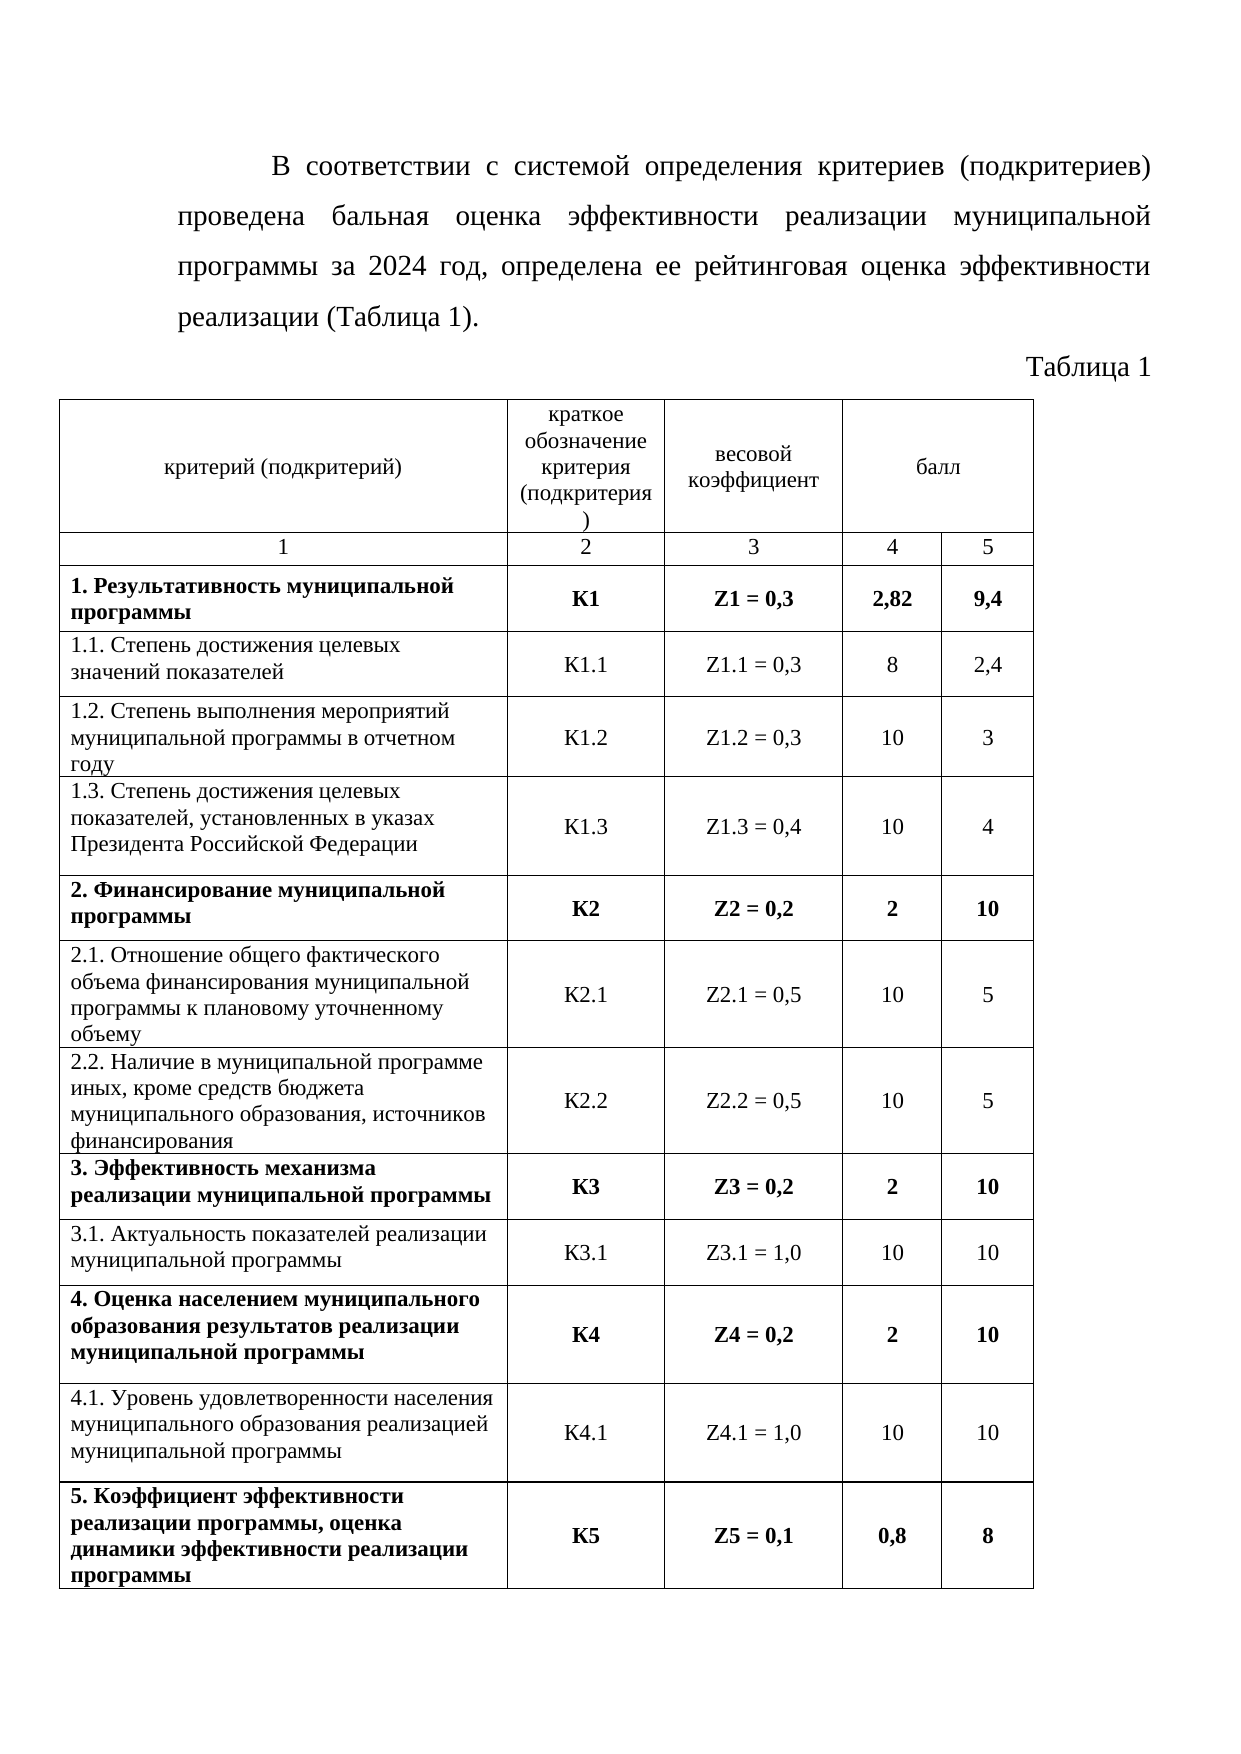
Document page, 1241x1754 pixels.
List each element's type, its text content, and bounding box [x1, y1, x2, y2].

table_cell 10 [942, 1384, 1033, 1481]
table_header весовой коэффициент [665, 400, 842, 532]
table_cell Z1.3 = 0,4 [665, 777, 842, 875]
table_cell К5 [508, 1483, 664, 1588]
table_cell 1 [60, 533, 507, 565]
table_cell 2 [508, 533, 664, 565]
table_cell 4. Оценка населением муниципального образования результатов реализации муниципальной программы [60, 1286, 507, 1383]
table_cell 10 [843, 1384, 941, 1481]
table_header критерий (подкритерий) [60, 400, 507, 532]
table_cell 10 [942, 1220, 1033, 1284]
table_cell 1. Результативность муниципальной программы [60, 566, 507, 631]
table_cell Z2.1 = 0,5 [665, 941, 842, 1047]
table_cell 9,4 [942, 566, 1033, 631]
table_cell К2.1 [508, 941, 664, 1047]
table_cell Z1 = 0,3 [665, 566, 842, 631]
table_cell 2 [843, 1286, 941, 1383]
table_cell 10 [942, 1286, 1033, 1383]
table_cell Z5 = 0,1 [665, 1483, 842, 1588]
table_cell 3 [665, 533, 842, 565]
table_cell 0,8 [843, 1483, 941, 1588]
table_cell 5. Коэффициент эффективности реализации программы, оценка динамики эффективности реализации программы [60, 1483, 507, 1588]
table_header краткое обозначение критерия (подкритерия) [508, 400, 664, 532]
table_cell К2 [508, 876, 664, 940]
table_cell 10 [843, 697, 941, 776]
table_cell 3.1. Актуальность показателей реализации муниципальной программы [60, 1220, 507, 1284]
table_cell 10 [843, 777, 941, 875]
table_cell Z2 = 0,2 [665, 876, 842, 940]
table_cell 1.1. Степень достижения целевых значений показателей [60, 632, 507, 696]
table_cell К4 [508, 1286, 664, 1383]
table_cell 2,4 [942, 632, 1033, 696]
table_cell К1 [508, 566, 664, 631]
table_header балл [843, 400, 1033, 532]
table_cell 10 [843, 941, 941, 1047]
table_cell К1.3 [508, 777, 664, 875]
table_cell 2.1. Отношение общего фактического объема финансирования муниципальной программы к плановому уточненному объему [60, 941, 507, 1047]
table_cell 8 [843, 632, 941, 696]
table_cell 10 [843, 1220, 941, 1284]
table_cell Z4.1 = 1,0 [665, 1384, 842, 1481]
table_cell 5 [942, 533, 1033, 565]
table_cell 5 [942, 1048, 1033, 1153]
table_cell 10 [942, 1154, 1033, 1219]
table_cell 4 [942, 777, 1033, 875]
table_cell 1.3. Степень достижения целевых показателей, установленных в указах Президента Российской Федерации [60, 777, 507, 875]
table_cell 10 [942, 876, 1033, 940]
text В соответствии с системой определения критериев (подкритериев) проведена бальная оценка эффективности реализации муниципальной программы за 2024 год, определена ее рейтинговая оценка эффективности реализации (Таблица 1). [177, 148, 1152, 332]
table_cell 10 [843, 1048, 941, 1153]
table_cell 2.2. Наличие в муниципальной программе иных, кроме средств бюджета муниципального образования, источников финансирования [60, 1048, 507, 1153]
table_cell Z3.1 = 1,0 [665, 1220, 842, 1284]
table_cell 1.2. Степень выполнения мероприятий муниципальной программы в отчетном году [60, 697, 507, 776]
table_cell К1.2 [508, 697, 664, 776]
table_cell 2 [843, 876, 941, 940]
table_cell Z3 = 0,2 [665, 1154, 842, 1219]
table_cell К3 [508, 1154, 664, 1219]
table_cell 3 [942, 697, 1033, 776]
table_cell Z2.2 = 0,5 [665, 1048, 842, 1153]
table_cell Z4 = 0,2 [665, 1286, 842, 1383]
table_cell 8 [942, 1483, 1033, 1588]
table_cell 2. Финансирование муниципальной программы [60, 876, 507, 940]
table_cell К1.1 [508, 632, 664, 696]
table_cell Z1.1 = 0,3 [665, 632, 842, 696]
table_cell К2.2 [508, 1048, 664, 1153]
table_cell 4 [843, 533, 941, 565]
table_cell 4.1. Уровень удовлетворенности населения муниципального образования реализацией муниципальной программы [60, 1384, 507, 1481]
table_cell 3. Эффективность механизма реализации муниципальной программы [60, 1154, 507, 1219]
table_cell К3.1 [508, 1220, 664, 1284]
text Таблица 1 [177, 349, 1152, 382]
table_cell Z1.2 = 0,3 [665, 697, 842, 776]
table_cell К4.1 [508, 1384, 664, 1481]
table_cell 2 [843, 1154, 941, 1219]
table_cell 5 [942, 941, 1033, 1047]
table_cell 2,82 [843, 566, 941, 631]
